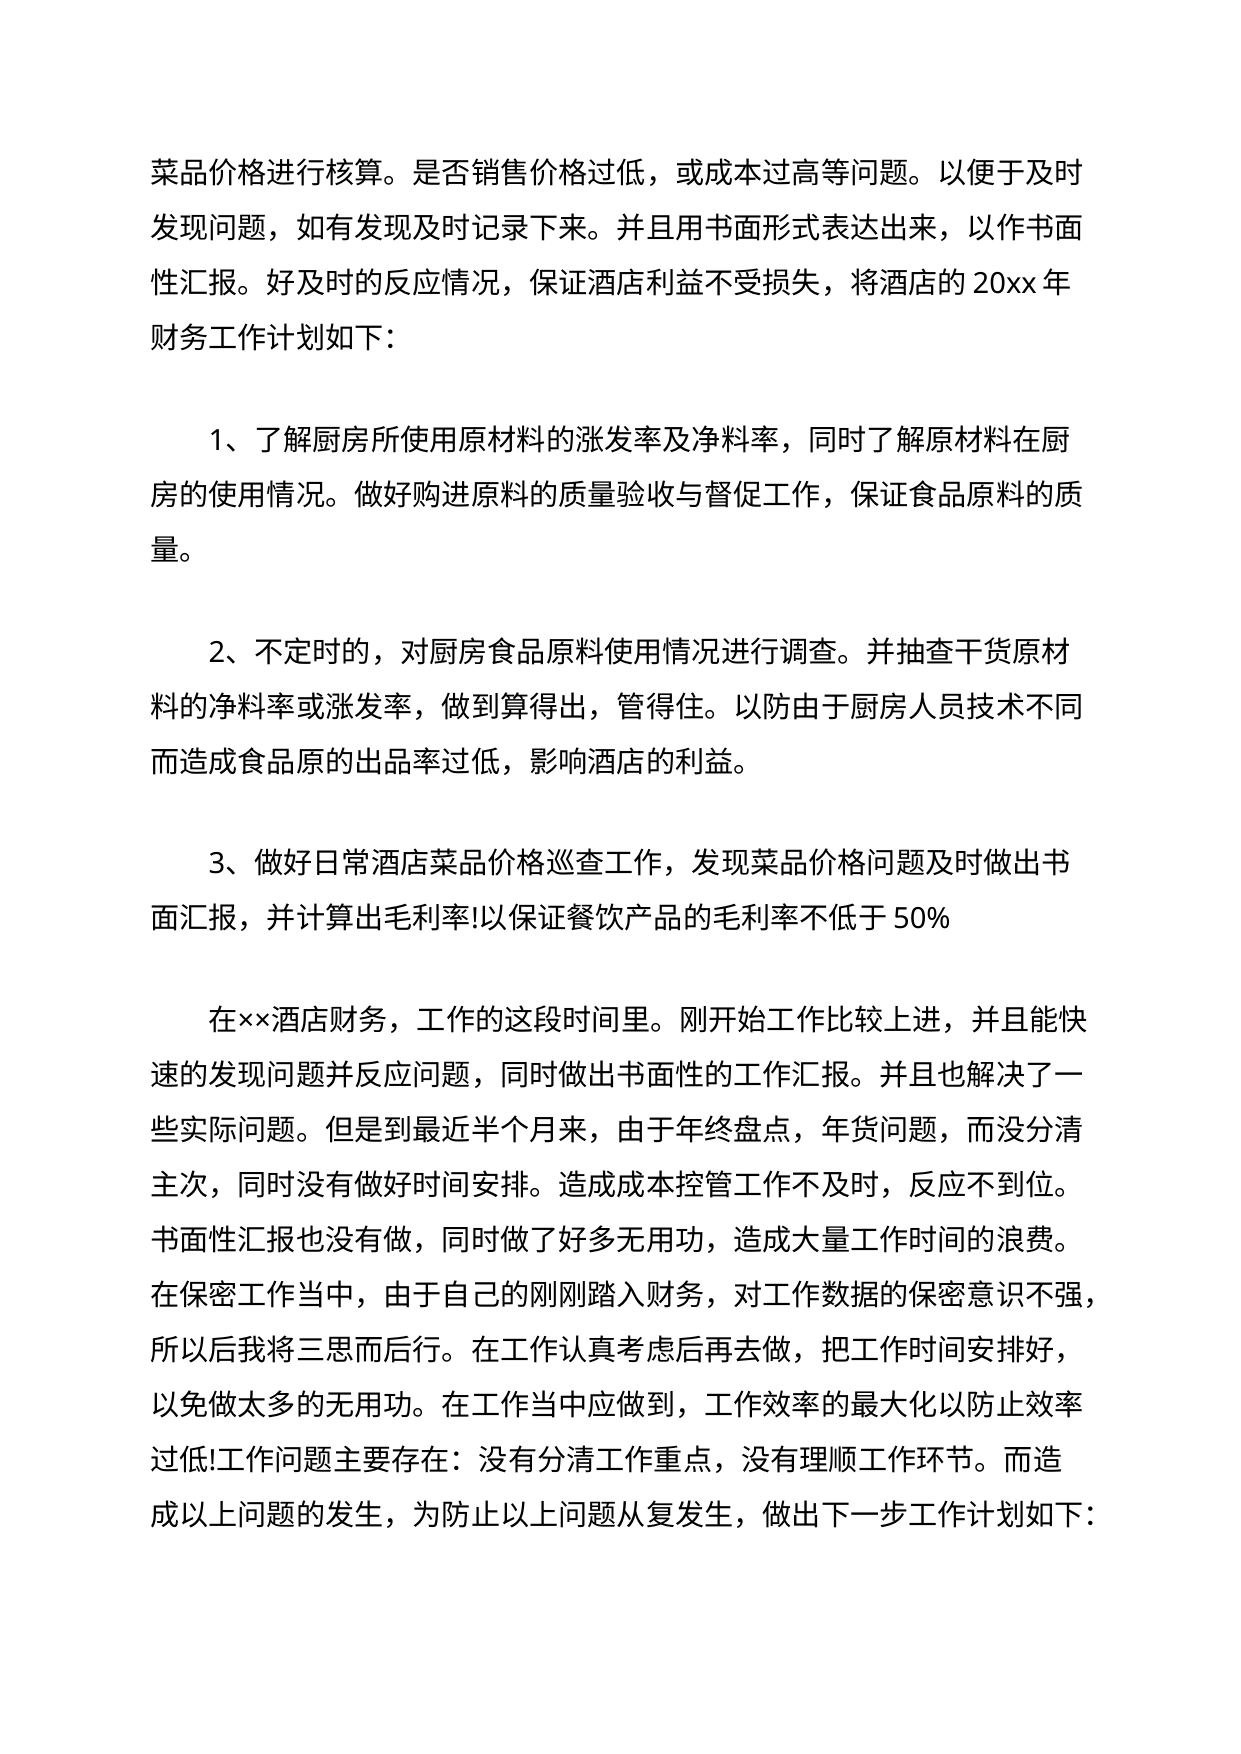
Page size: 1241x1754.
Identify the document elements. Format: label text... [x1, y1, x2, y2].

text 2、不定时的，对厨房食品原料使用情况进行调查。并抽查干货原材料的净料率或涨发率，做到算得出，管得住。以防由于厨房人员技术不同而造成食品原的出品率过低，影响酒店的利益。 [150, 628, 1090, 780]
text 3、做好日常酒店菜品价格巡查工作，发现菜品价格问题及时做出书面汇报，并计算出毛利率!以保证餐饮产品的毛利率不低于50% [150, 840, 1090, 937]
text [150, 150, 1090, 357]
text 在××酒店财务，工作的这段时间里。刚开始工作比较上进，并且能快速的发现问题并反应问题，同时做出书面性的工作汇报。并且也解决了一些实际问题。但是到最近半个月来，由于年终盘点，年货问题，而没分清主次，同时没有做好时间安排。造成成本控管工作不及时，反应不到位。书面性汇报也没有做，同时做了好多无用功，造成大量工作时间的浪费。在保密工作当中，由于自己的刚刚踏入财务，对工作数据的保密意识不强，所以后我将三思而后行。在工作认真考虑后再去做，把工作时间安排好，以免做太多的无用功。在工作当中应做到，工作效率的最大化以防止效率过低!工作问题主要存在：没有分清工作重点，没有理顺工作环节。而造成以上问题的发生，为防止以上问题从复发生，做出下一步工作计划如下： [150, 997, 1090, 1533]
text 1、了解厨房所使用原材料的涨发率及净料率，同时了解原材料在厨房的使用情况。做好购进原料的质量验收与督促工作，保证食品原料的质量。 [150, 417, 1090, 569]
